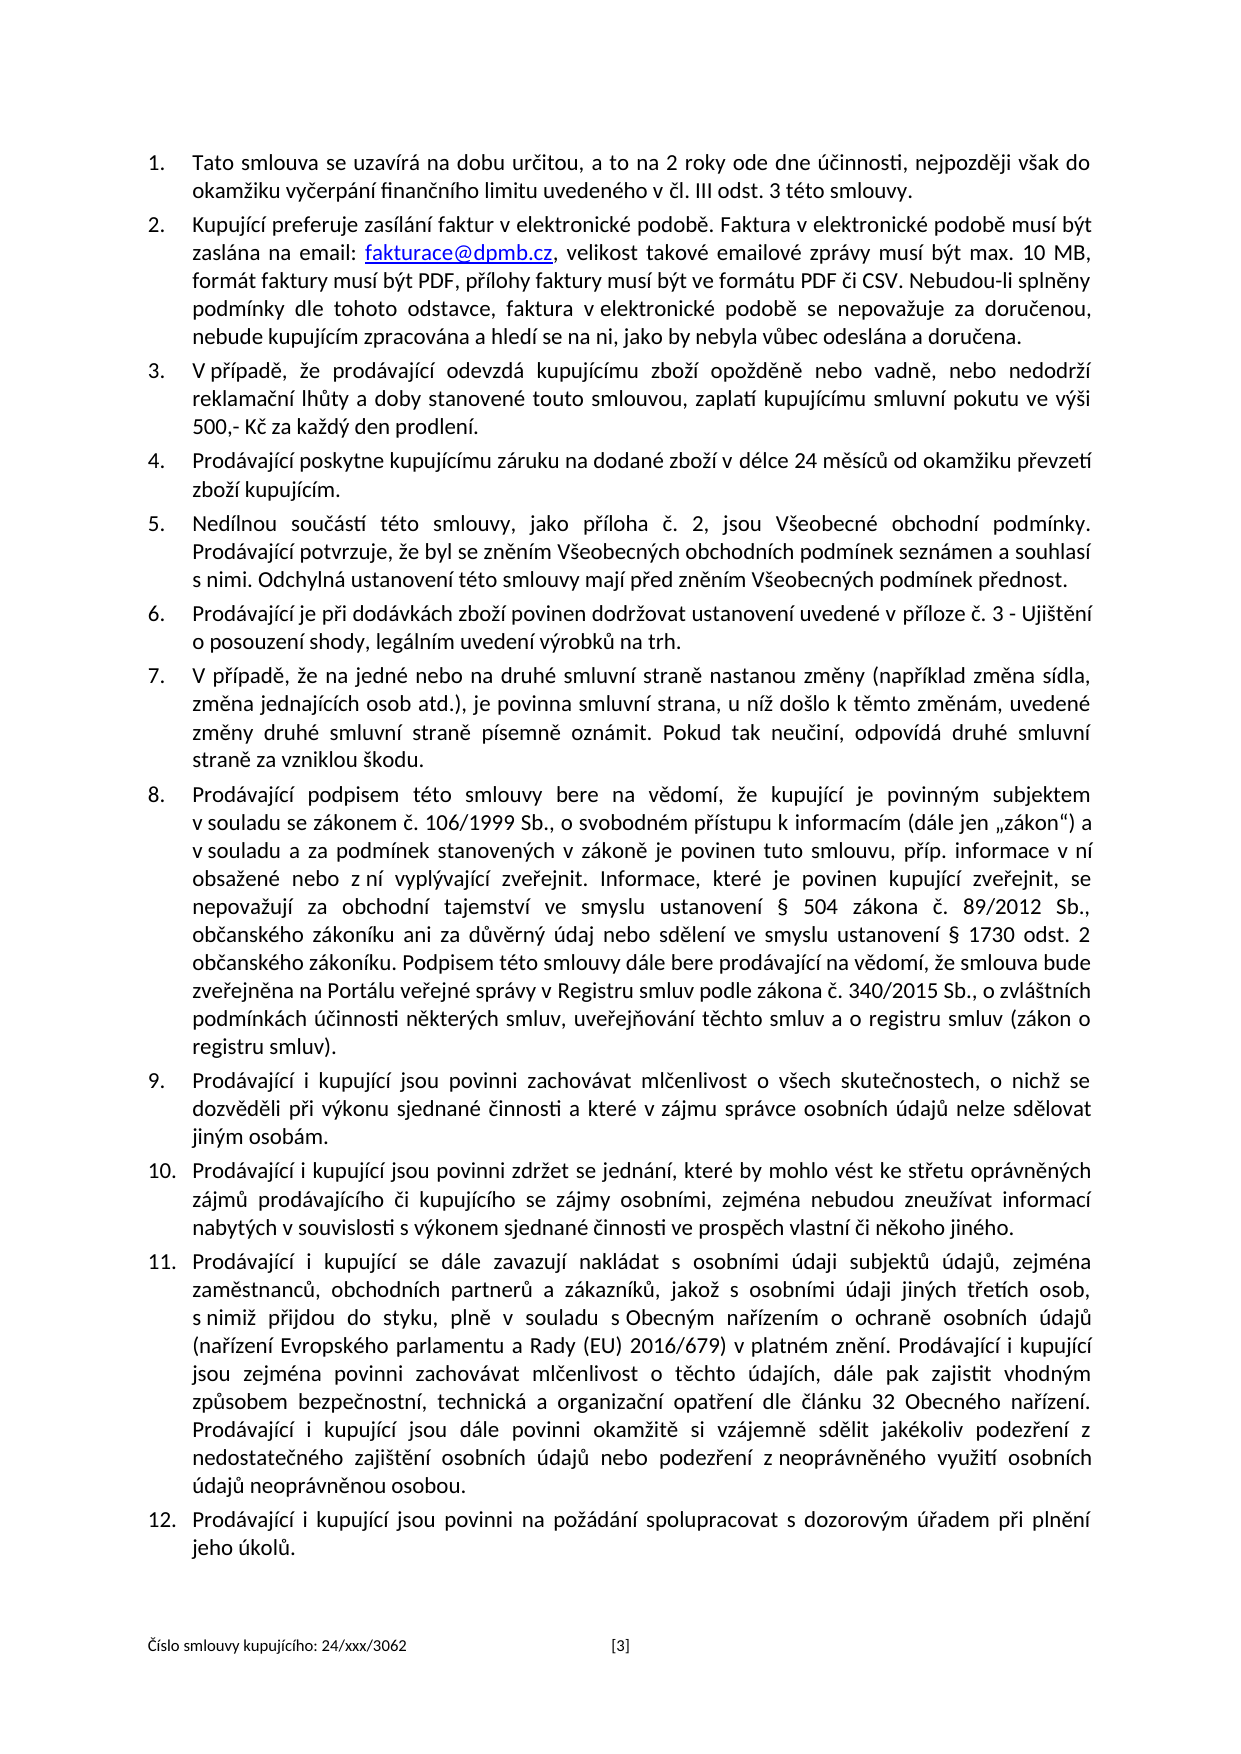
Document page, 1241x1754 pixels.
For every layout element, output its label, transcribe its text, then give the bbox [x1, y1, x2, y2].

list V případě, že na jedné nebo na druhé smluvní straně nastanou změny (například změna sídla, změna jednajících osob atd.), je povinna smluvní strana, u níž došlo k těmto změnám, uvedené změny druhé smluvní straně písemně oznámit. Pokud tak neučiní, odpovídá druhé smluvní straně za vzniklou škodu. [148, 662, 1092, 774]
list Prodávající i kupující se dále zavazují nakládat s osobními údaji subjektů údajů, zejména zaměstnanců, obchodních partnerů a zákazníků, jakož s osobními údaji jiných třetích osob, s nimiž přijdou do styku, plně v souladu s Obecným nařízením o ochraně osobních údajů (nařízení Evropského parlamentu a Rady (EU) 2016/679) v platném znění. Prodávající i kupující jsou zejména povinni zachovávat mlčenlivost o těchto údajích, dále pak zajistit vhodným způsobem bezpečnostní, technická a organizační opatření dle článku 32 Obecného nařízení. Prodávající i kupující jsou dále povinni okamžitě si vzájemně sdělit jakékoliv podezření z nedostatečného zajištění osobních údajů nebo podezření z neoprávněného využití osobních údajů neoprávněnou osobou. [148, 1247, 1092, 1499]
list Prodávající podpisem této smlouvy bere na vědomí, že kupující je povinným subjektem v souladu se zákonem č. 106/1999 Sb., o svobodném přístupu k informacím (dále jen „zákon“) a v souladu a za podmínek stanovených v zákoně je povinen tuto smlouvu, příp. informace v ní obsažené nebo z ní vyplývající zveřejnit. Informace, které je povinen kupující zveřejnit, se nepovažují za obchodní tajemství ve smyslu ustanovení § 504 zákona č. 89/2012 Sb., občanského zákoníku ani za důvěrný údaj nebo sdělení ve smyslu ustanovení § 1730 odst. 2 občanského zákoníku. Podpisem této smlouvy dále bere prodávající na vědomí, že smlouva bude zveřejněna na Portálu veřejné správy v Registru smluv podle zákona č. 340/2015 Sb., o zvláštních podmínkách účinnosti některých smluv, uveřejňování těchto smluv a o registru smluv (zákon o registru smluv). [148, 780, 1092, 1060]
list Prodávající i kupující jsou povinni zdržet se jednání, které by mohlo vést ke střetu oprávněných zájmů prodávajícího či kupujícího se zájmy osobními, zejména nebudou zneužívat informací nabytých v souvislosti s výkonem sjednané činnosti ve prospěch vlastní či někoho jiného. [148, 1157, 1092, 1241]
list Kupující preferuje zasílání faktur v elektronické podobě. Faktura v elektronické podobě musí být zaslána na email: fakturace@dpmb.cz, velikost takové emailové zprávy musí být max. 10 MB, formát faktury musí být PDF, přílohy faktury musí být ve formátu PDF či CSV. Nebudou-li splněny podmínky dle tohoto odstavce, faktura v elektronické podobě se nepovažuje za doručenou, nebude kupujícím zpracována a hledí se na ni, jako by nebyla vůbec odeslána a doručena. [148, 210, 1092, 350]
list Prodávající je při dodávkách zboží povinen dodržovat ustanovení uvedené v příloze č. 3 - Ujištění o posouzení shody, legálním uvedení výrobků na trh. [148, 599, 1092, 655]
list V případě, že prodávající odevzdá kupujícímu zboží opožděně nebo vadně, nebo nedodrží reklamační lhůty a doby stanovené touto smlouvou, zaplatí kupujícímu smluvní pokutu ve výši 500,- Kč za každý den prodlení. [148, 356, 1092, 440]
list Prodávající i kupující jsou povinni na požádání spolupracovat s dozorovým úřadem při plnění jeho úkolů. [148, 1505, 1092, 1561]
list Tato smlouva se uzavírá na dobu určitou, a to na 2 roky ode dne účinnosti, nejpozději však do okamžiku vyčerpání finančního limitu uvedeného v čl. III odst. 3 této smlouvy. [148, 148, 1092, 204]
list Nedílnou součástí této smlouvy, jako příloha č. 2, jsou Všeobecné obchodní podmínky. Prodávající potvrzuje, že byl se zněním Všeobecných obchodních podmínek seznámen a souhlasí s nimi. Odchylná ustanovení této smlouvy mají před zněním Všeobecných podmínek přednost. [148, 509, 1092, 593]
list Prodávající poskytne kupujícímu záruku na dodané zboží v délce 24 měsíců od okamžiku převzetí zboží kupujícím. [148, 447, 1092, 503]
list Prodávající i kupující jsou povinni zachovávat mlčenlivost o všech skutečnostech, o nichž se dozvěděli při výkonu sjednané činnosti a které v zájmu správce osobních údajů nelze sdělovat jiným osobám. [148, 1066, 1092, 1150]
